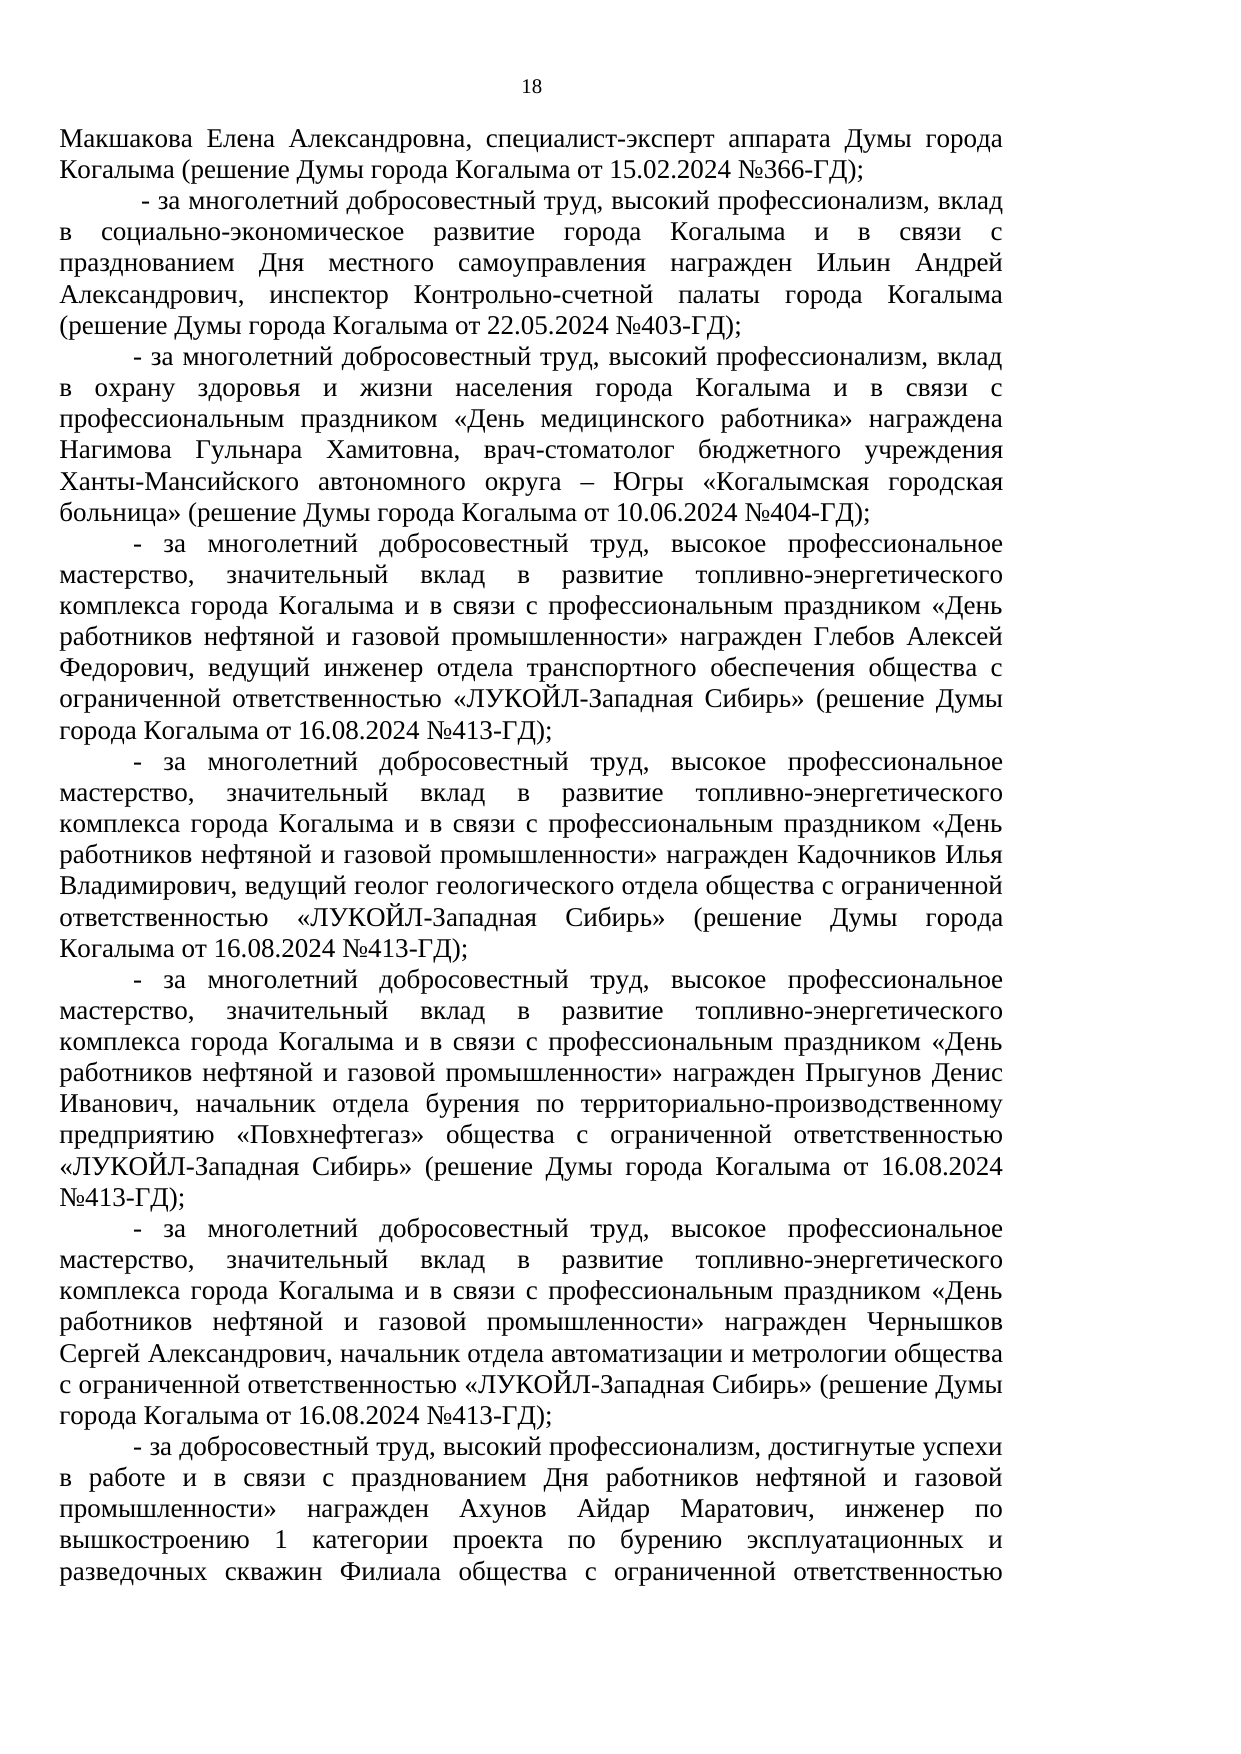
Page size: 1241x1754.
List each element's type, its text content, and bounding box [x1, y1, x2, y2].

text - за многолетний добросовестный труд, высокое профессиональное мастерство, значительный вклад в развитие топливно-энергетического комплекса города Когалыма и в связи с профессиональным праздником «День работников нефтяной и газовой промышленности» награжден Глебов Алексей Федорович, ведущий инженер отдела транспортного обеспечения общества с ограниченной ответственностью «ЛУКОЙЛ-Западная Сибирь» (решение Думы города Когалыма от 16.08.2024 №413-ГД); [59, 527, 1004, 745]
text - за многолетний добросовестный труд, высокий профессионализм, вклад в социально-экономическое развитие города Когалыма и в связи с празднованием Дня местного самоуправления награжден Ильин Андрей Александрович, инспектор Контрольно-счетной палаты города Когалыма (решение Думы города Когалыма от 22.05.2024 №403-ГД); [59, 184, 1004, 340]
text - за многолетний добросовестный труд, высокое профессиональное мастерство, значительный вклад в развитие топливно-энергетического комплекса города Когалыма и в связи с профессиональным праздником «День работников нефтяной и газовой промышленности» награжден Чернышков Сергей Александрович, начальник отдела автоматизации и метрологии общества с ограниченной ответственностью «ЛУКОЙЛ-Западная Сибирь» (решение Думы города Когалыма от 16.08.2024 №413-ГД); [59, 1212, 1004, 1430]
text - за многолетний добросовестный труд, высокий профессионализм, вклад в охрану здоровья и жизни населения города Когалыма и в связи с профессиональным праздником «День медицинского работника» награждена Нагимова Гульнара Хамитовна, врач-стоматолог бюджетного учреждения Ханты-Мансийского автономного округа – Югры «Когалымская городская больница» (решение Думы города Когалыма от 10.06.2024 №404-ГД); [59, 340, 1004, 527]
text - за многолетний добросовестный труд, высокое профессиональное мастерство, значительный вклад в развитие топливно-энергетического комплекса города Когалыма и в связи с профессиональным праздником «День работников нефтяной и газовой промышленности» награжден Кадочников Илья Владимирович, ведущий геолог геологического отдела общества с ограниченной ответственностью «ЛУКОЙЛ-Западная Сибирь» (решение Думы города Когалыма от 16.08.2024 №413-ГД); [59, 745, 1004, 963]
text - за многолетний добросовестный труд, высокое профессиональное мастерство, значительный вклад в развитие топливно-энергетического комплекса города Когалыма и в связи с профессиональным праздником «День работников нефтяной и газовой промышленности» награжден Прыгунов Денис Иванович, начальник отдела бурения по территориально-производственному предприятию «Повхнефтегаз» общества с ограниченной ответственностью «ЛУКОЙЛ-Западная Сибирь» (решение Думы города Когалыма от 16.08.2024 №413-ГД); [59, 963, 1004, 1212]
